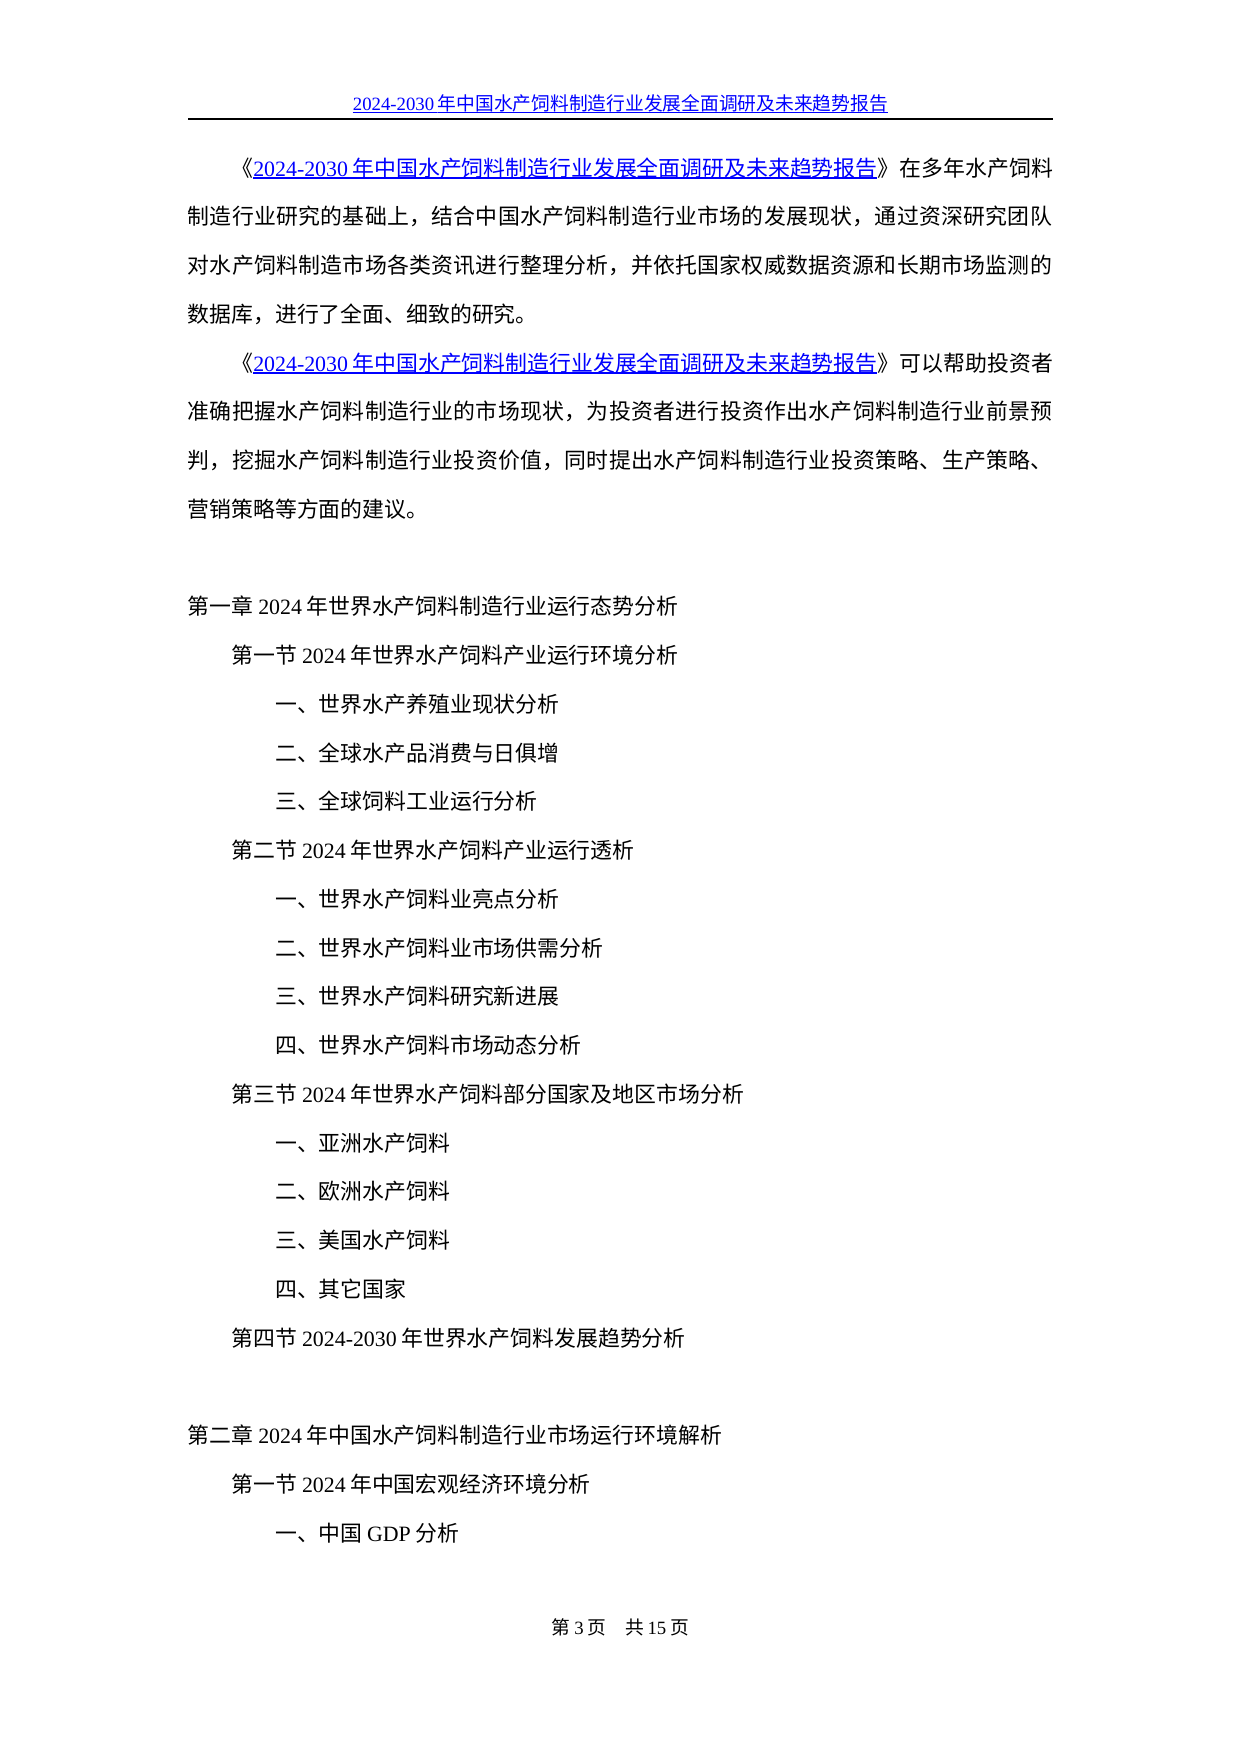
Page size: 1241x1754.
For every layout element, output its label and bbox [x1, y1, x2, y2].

text [187, 150, 1053, 1548]
